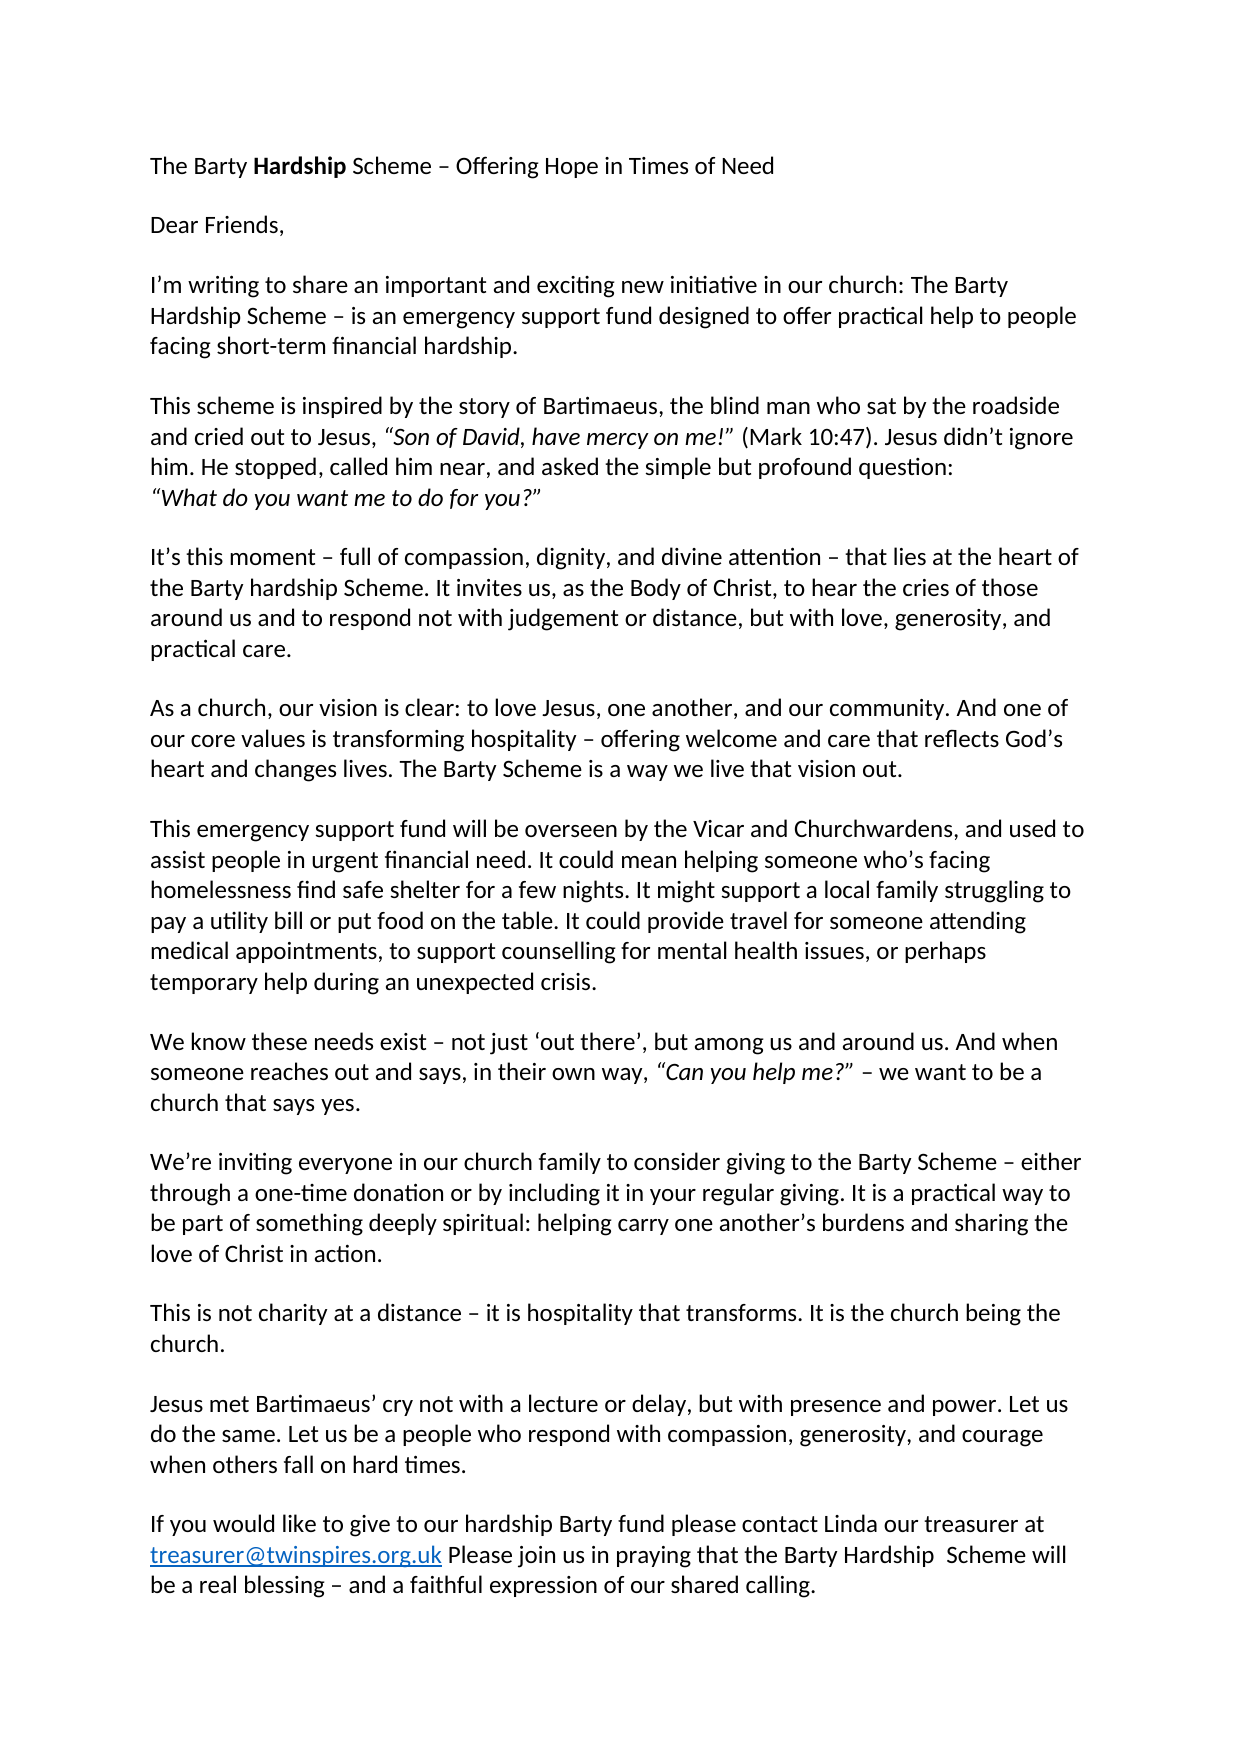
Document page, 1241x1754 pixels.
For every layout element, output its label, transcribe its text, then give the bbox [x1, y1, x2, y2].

text If you would like to give to our hardship Barty fund please contact Linda our treasurer at treasurer@twinspires.org.uk Please join us in praying that the Barty Hardship Scheme will be a real blessing – and a faithful expression of our shared calling. [150, 1508, 1090, 1600]
text We’re inviting everyone in our church family to consider giving to the Barty Scheme – either through a one-time donation or by including it in your regular giving. It is a practical way to be part of something deeply spiritual: helping carry one another’s burdens and sharing the love of Christ in action. [150, 1146, 1090, 1268]
text This emergency support fund will be overseen by the Vicar and Churchwardens, and used to assist people in urgent financial need. It could mean helping someone who’s facing homelessness find safe shelter for a few nights. It might support a local family struggling to pay a utility bill or put food on the table. It could provide travel for someone attending medical appointments, to support counselling for mental health issues, or perhaps temporary help during an unexpected crisis. [150, 813, 1090, 996]
text The Barty Hardship Scheme – Offering Hope in Times of Need [150, 150, 1090, 181]
text It’s this moment – full of compassion, dignity, and divine attention – that lies at the heart of the Barty hardship Scheme. It invites us, as the Body of Christ, to hear the cries of those around us and to respond not with judgement or distance, but with love, generosity, and practical care. [150, 541, 1090, 663]
text This is not charity at a distance – it is hospitality that transforms. It is the church being the church. [150, 1298, 1090, 1359]
text Dear Friends, [150, 210, 1090, 240]
text This scheme is inspired by the story of Bartimaeus, the blind man who sat by the roadside and cried out to Jesus, “Son of David, have mercy on me!” (Mark 10:47). Jesus didn’t ignore him. He stopped, called him near, and asked the simple but profound question: “What do you want me to do for you?” [150, 390, 1090, 512]
text Jesus met Bartimaeus’ cry not with a lecture or delay, but with presence and power. Let us do the same. Let us be a people who respond with compassion, generosity, and courage when others fall on hard times. [150, 1388, 1090, 1479]
text As a church, our vision is clear: to love Jesus, one another, and our community. And one of our core values is transforming hospitality – offering welcome and care that reflects God’s heart and changes lives. The Barty Scheme is a way we live that vision out. [150, 693, 1090, 784]
text We know these needs exist – not just ‘out there’, but among us and around us. And when someone reaches out and says, in their own way, “Can you help me?” – we want to be a church that says yes. [150, 1026, 1090, 1117]
text I’m writing to share an important and exciting new initiative in our church: The Barty Hardship Scheme – is an emergency support fund designed to offer practical help to people facing short-term financial hardship. [150, 269, 1090, 361]
